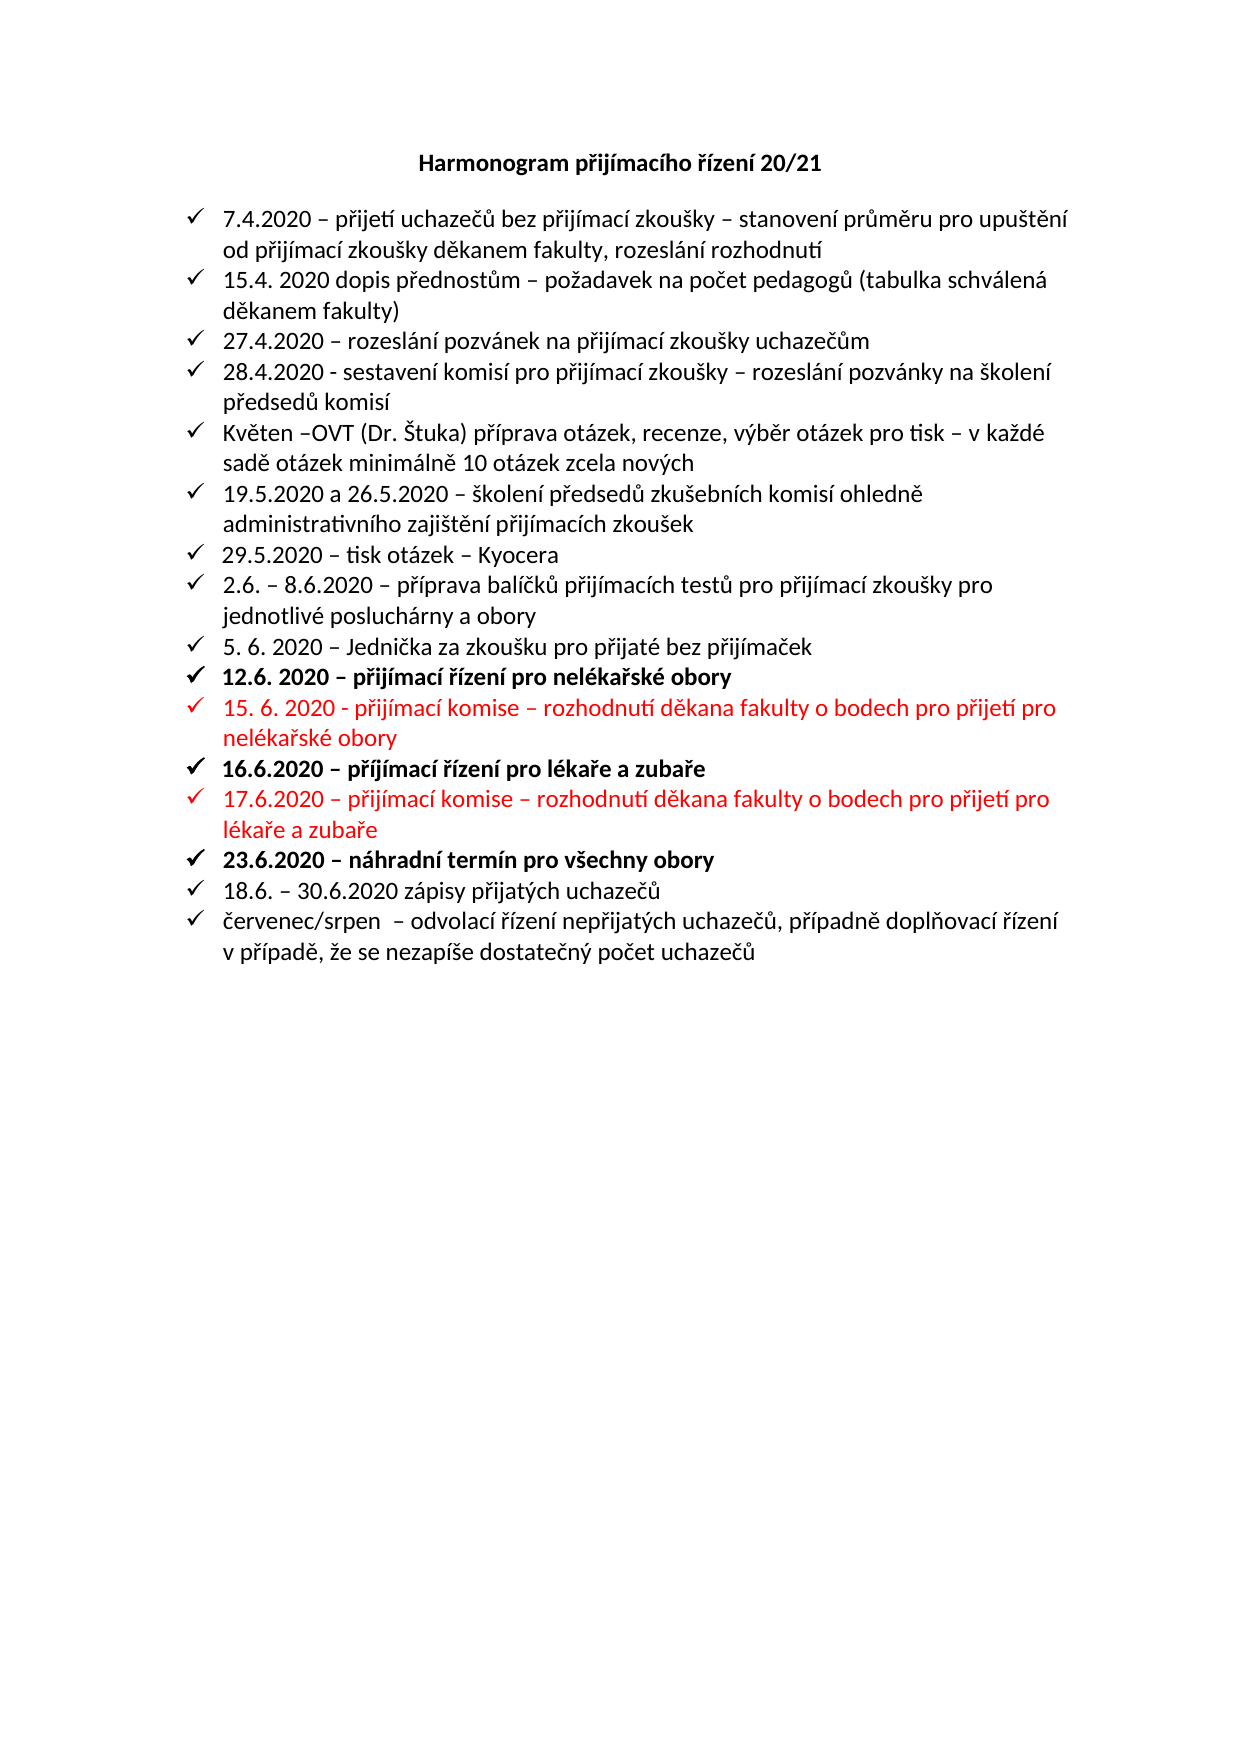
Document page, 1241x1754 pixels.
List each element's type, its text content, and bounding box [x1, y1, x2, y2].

list 16.6.2020 – příjímací řízení pro lékaře a zubaře [148, 753, 1093, 783]
list 17.6.2020 – přijímací komise – rozhodnutí děkana fakulty o bodech pro přijetí pro lékaře a zubaře [185, 783, 1093, 844]
list červenec/srpen – odvolací řízení nepřijatých uchazečů, případně doplňovací řízení v případě, že se nezapíše dostatečný počet uchazečů [185, 905, 1093, 966]
list 19.5.2020 a 26.5.2020 – školení předsedů zkušebních komisí ohledně administrativního zajištění přijímacích zkoušek [185, 478, 1093, 539]
text Harmonogram přijímacího řízení 20/21 [148, 148, 1093, 178]
list 23.6.2020 – náhradní termín pro všechny obory [185, 844, 1093, 875]
list 2.6. – 8.6.2020 – příprava balíčků přijímacích testů pro přijímací zkoušky pro jednotlivé posluchárny a obory [185, 570, 1093, 631]
list 27.4.2020 – rozeslání pozvánek na přijímací zkoušky uchazečům [185, 326, 1093, 356]
list Květen –OVT (Dr. Štuka) příprava otázek, recenze, výběr otázek pro tisk – v každé sadě otázek minimálně 10 otázek zcela nových [185, 417, 1093, 478]
list 15.4. 2020 dopis přednostům – požadavek na počet pedagogů (tabulka schválená děkanem fakulty) [185, 264, 1093, 326]
list 29.5.2020 – tisk otázek – Kyocera [148, 539, 1093, 570]
list 28.4.2020 - sestavení komisí pro přijímací zkoušky – rozeslání pozvánky na školení předsedů komisí [185, 356, 1093, 417]
list 5. 6. 2020 – Jednička za zkoušku pro přijaté bez přijímaček [185, 631, 1093, 661]
list 18.6. – 30.6.2020 zápisy přijatých uchazečů [185, 875, 1093, 905]
list 7.4.2020 – přijetí uchazečů bez přijímací zkoušky – stanovení průměru pro upuštění od přijímací zkoušky děkanem fakulty, rozeslání rozhodnutí [185, 203, 1093, 264]
list 15. 6. 2020 - přijímací komise – rozhodnutí děkana fakulty o bodech pro přijetí pro nelékařské obory [185, 692, 1093, 753]
list 12.6. 2020 – přijímací řízení pro nelékařské obory [148, 661, 1093, 692]
